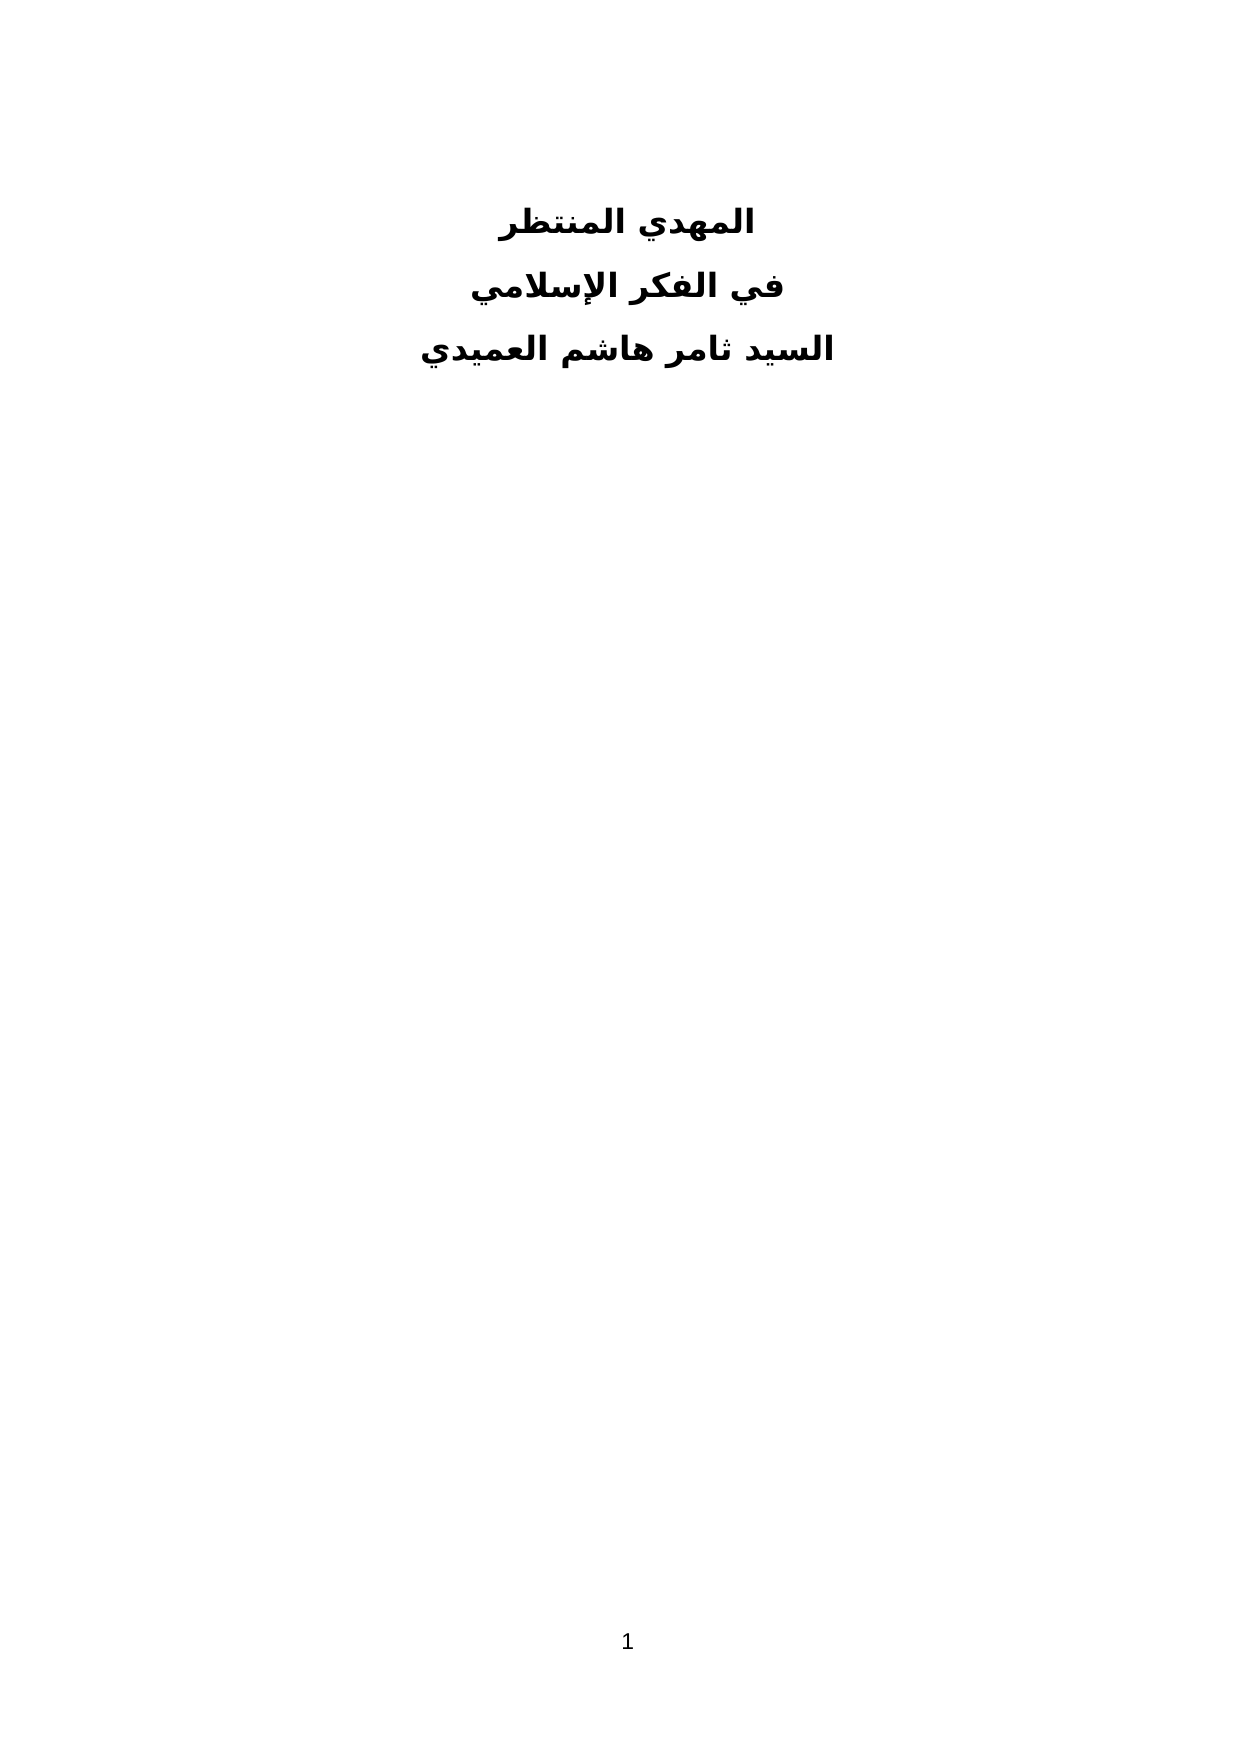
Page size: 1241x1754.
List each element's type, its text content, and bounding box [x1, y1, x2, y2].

text في الفكر الإسلامي [222, 266, 1033, 305]
text المهدي المنتظر [222, 202, 1033, 241]
text السيد ثامر هاشم العميدي [222, 330, 1033, 369]
